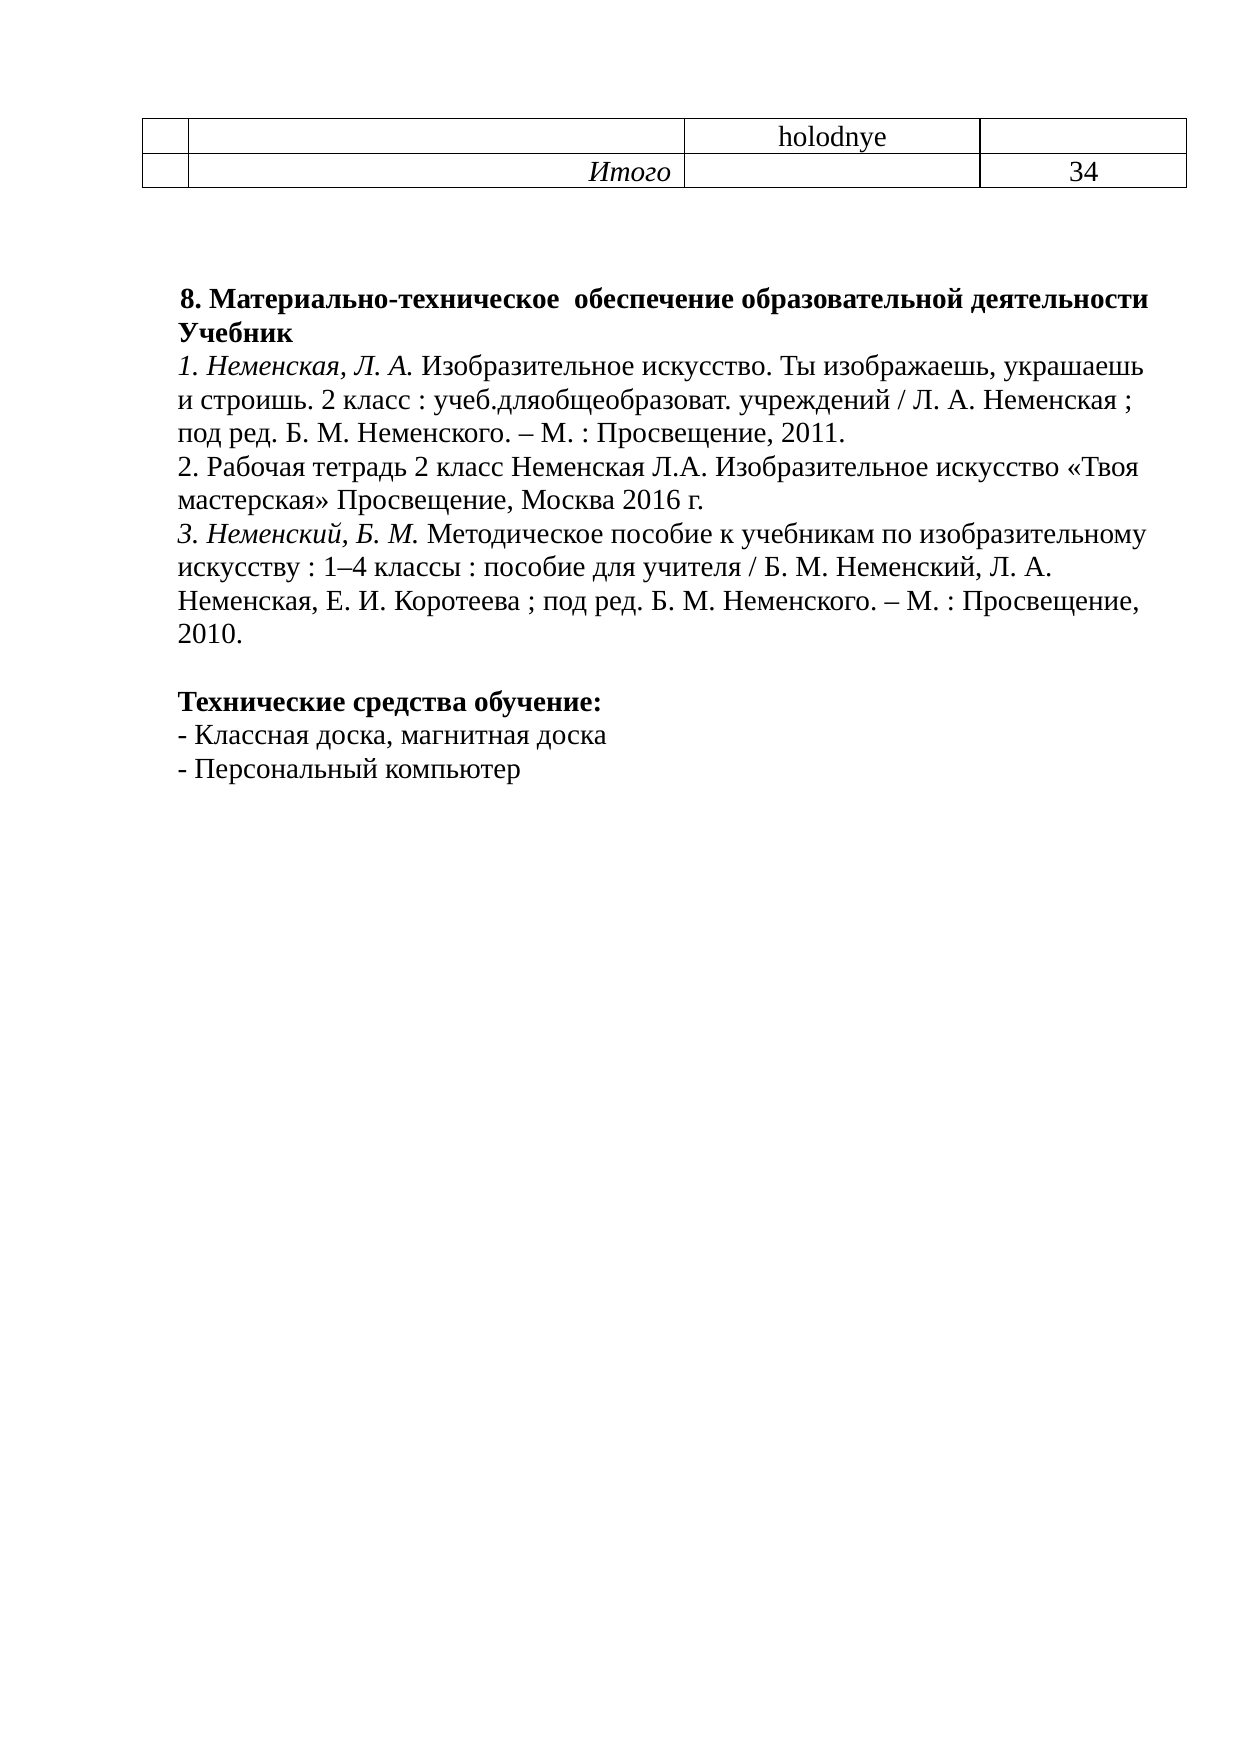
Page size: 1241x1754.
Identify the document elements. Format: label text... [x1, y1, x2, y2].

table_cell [189, 119, 684, 153]
text Учебник [177, 315, 1152, 348]
table_cell 4 [143, 119, 188, 153]
table_cell 8 [981, 119, 1186, 153]
text - Персональный компьютер [177, 751, 1152, 784]
text 1. Неменская, Л. А. Изобразительное искусство. Ты изображаешь, украшаешь и строишь. 2 класс : учеб.дляобщеобразоват. учреждений / Л. А. Неменская ; под ред. Б. М. Неменского. – М. : Просвещение, 2011. [177, 348, 1152, 449]
text - Классная доска, магнитная доска [177, 717, 1152, 751]
table_cell [143, 154, 188, 187]
text Технические средства обучение: [177, 684, 1152, 717]
table_cell [685, 154, 979, 187]
table_cell 34 [981, 154, 1186, 187]
table_cell Итого [189, 154, 684, 187]
text 3. Неменский, Б. М. Методическое пособие к учебникам по изобразительному искусству : 1–4 классы : пособие для учителя / Б. М. Неменский, Л. А. Неменская, Е. И. Коротеева ; под ред. Б. М. Неменского. – М. : Просвещение, 2010. [177, 516, 1152, 650]
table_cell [685, 119, 979, 153]
text 2. Рабочая тетрадь 2 класс Неменская Л.А. Изобразительное искусство «Твоя мастерская» Просвещение, Москва 2016 г. [177, 449, 1152, 516]
text 8. Материально-техническое обеспечение образовательной деятельности [177, 281, 1152, 315]
